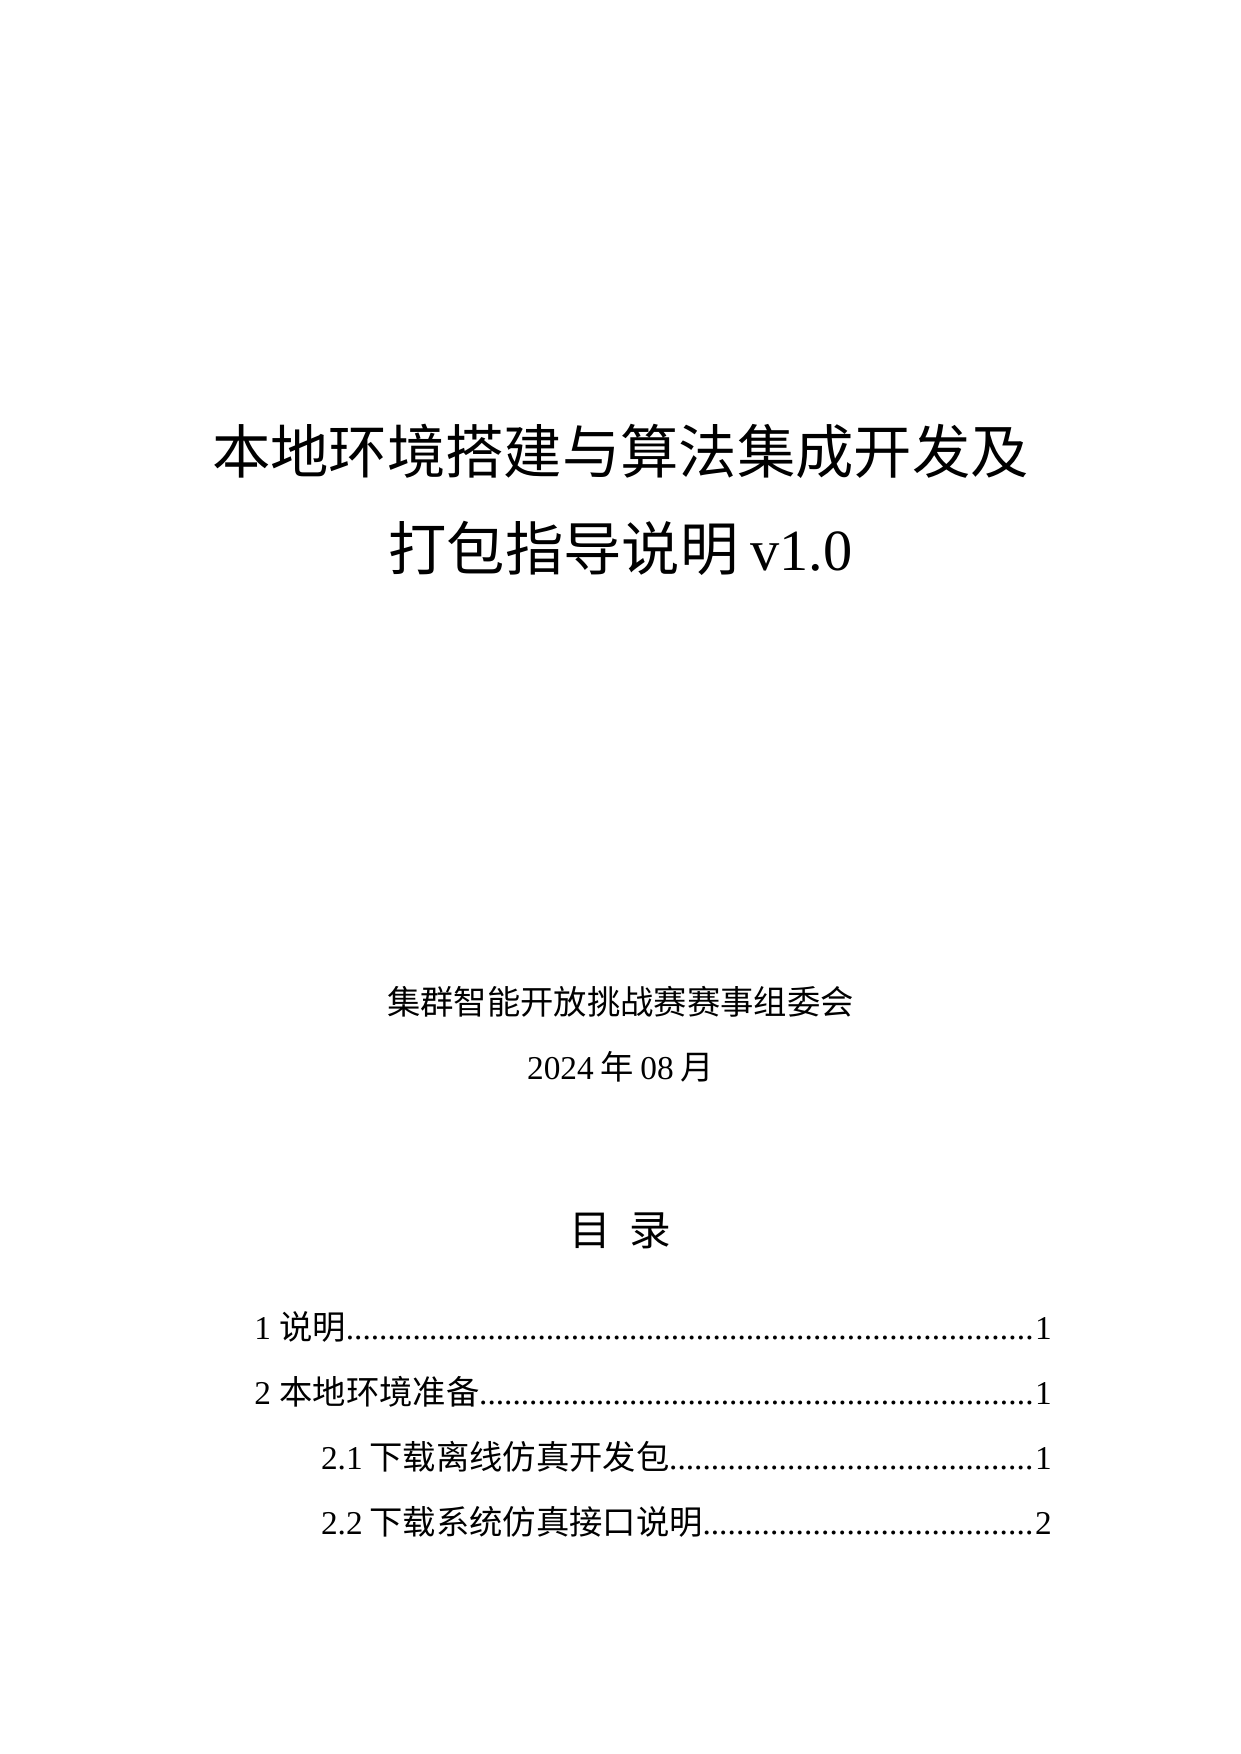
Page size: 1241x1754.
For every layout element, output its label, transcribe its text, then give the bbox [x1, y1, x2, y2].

text 2024年08月 [187, 1033, 1053, 1098]
text 本地环境搭建与算法集成开发及打包指导说明v1.0 [187, 399, 1053, 594]
text 集群智能开放挑战赛赛事组委会 [187, 968, 1053, 1033]
